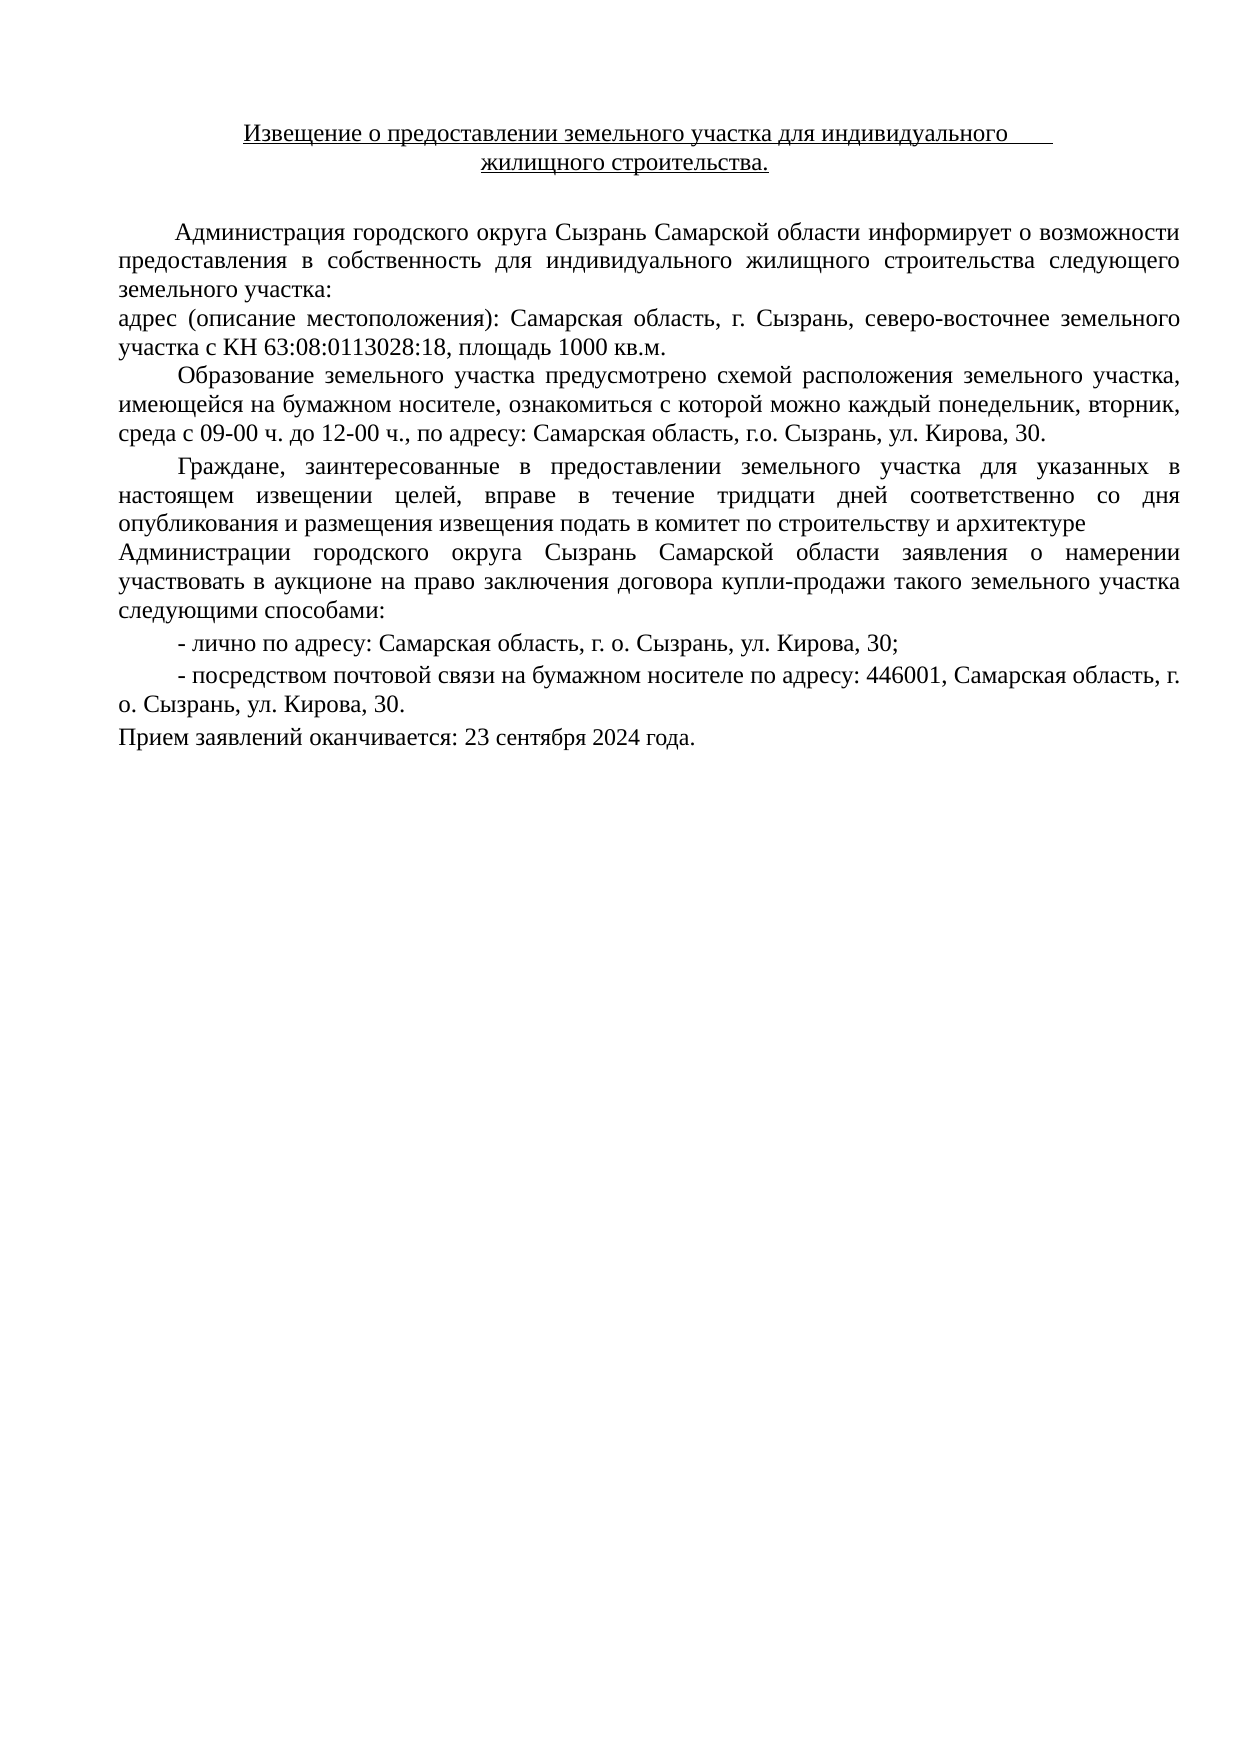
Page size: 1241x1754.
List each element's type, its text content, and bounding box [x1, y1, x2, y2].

text Извещение о предоставлении земельного участка для индивидуального [118, 118, 1181, 147]
text Образование земельного участка предусмотрено схемой расположения земельного участка, имеющейся на бумажном носителе, ознакомиться с которой можно каждый понедельник, вторник, среда с 09-00 ч. до 12-00 ч., по адресу: Самарская область, г.о. Сызрань, ул. Кирова, 30. [118, 361, 1181, 447]
text - посредством почтовой связи на бумажном носителе по адресу: 446001, Самарская область, г. о. Сызрань, ул. Кирова, 30. [118, 661, 1181, 718]
text - лично по адресу: Самарская область, г. о. Сызрань, ул. Кирова, 30; [118, 628, 1181, 656]
text жилищного строительства. [118, 147, 1181, 176]
text Прием заявлений оканчивается: 23 сентября 2024 года. [118, 722, 1181, 751]
text Граждане, заинтересованные в предоставлении земельного участка для указанных в настоящем извещении целей, вправе в течение тридцати дней соответственно со дня опубликования и размещения извещения подать в комитет по строительству и архитектуре Администрации городского округа Сызрань Самарской области заявления о намерении участвовать в аукционе на право заключения договора купли-продажи такого земельного участка следующими способами: [118, 451, 1181, 623]
text Администрация городского округа Сызрань Самарской области информирует о возможности предоставления в собственность для индивидуального жилищного строительства следующего земельного участка: [118, 217, 1181, 303]
text адрес (описание местоположения): Самарская область, г. Сызрань, северо-восточнее земельного участка с КН 63:08:0113028:18, площадь 1000 кв.м. [118, 303, 1181, 361]
